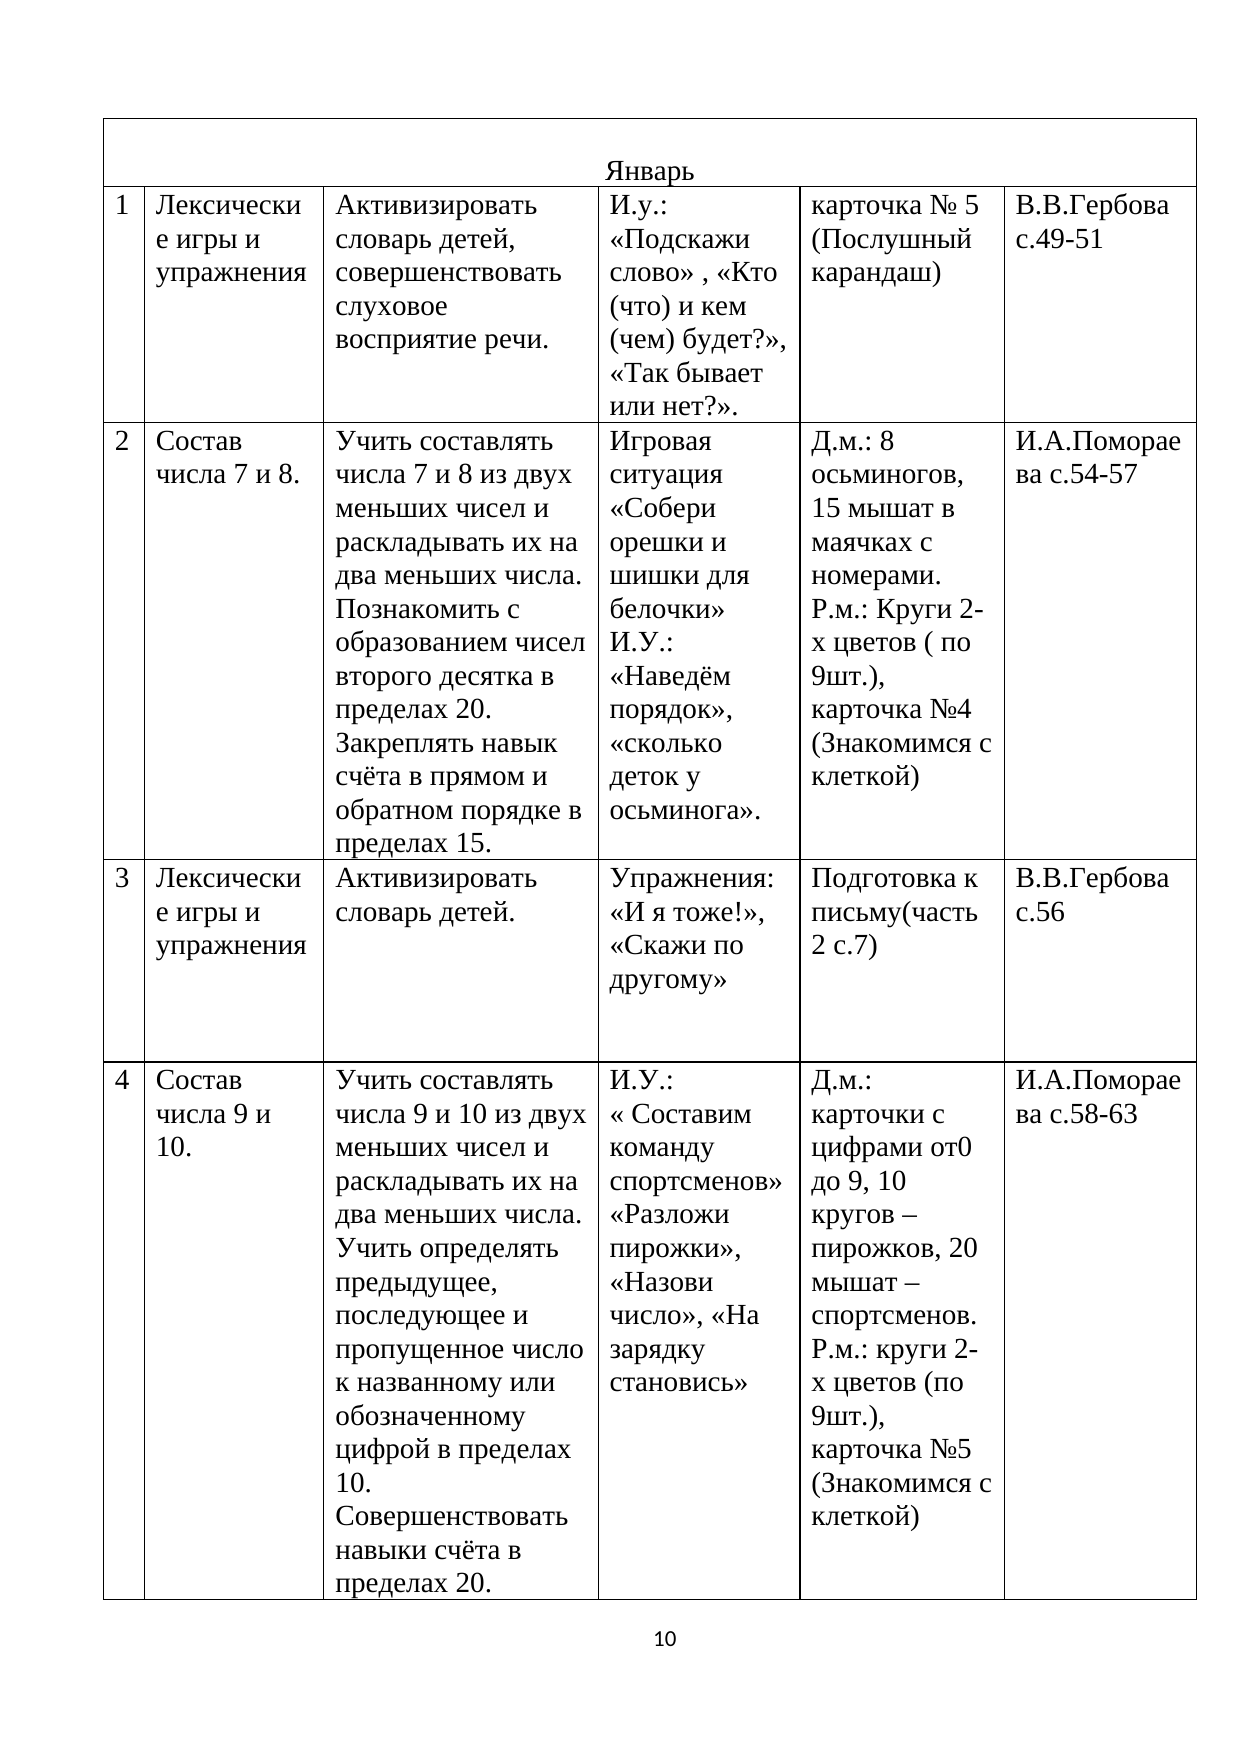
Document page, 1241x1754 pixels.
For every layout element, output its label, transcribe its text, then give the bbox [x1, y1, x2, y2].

table_cell 1 [104, 187, 144, 422]
table_cell Учить составлять числа 9 и 10 из двух меньших чисел и раскладывать их на два меньших числа. Учить определять предыдущее, последующее и пропущенное число к названному или обозначенному цифрой в пределах 10. Совершенствовать навыки счёта в пределах 20. [324, 1063, 598, 1599]
table_cell Лексические игры и упражнения [145, 187, 323, 422]
table_cell Январь [104, 119, 1196, 186]
table_cell 3 [104, 860, 144, 1061]
table_cell Учить составлять числа 7 и 8 из двух меньших чисел и раскладывать их на два меньших числа. Познакомить с образованием чисел второго десятка в пределах 20. Закреплять навык счёта в прямом и обратном порядке в пределах 15. [324, 423, 598, 859]
table_cell Д.м.: 8 осьминогов, 15 мышат в маячках с номерами. Р.м.: Круги 2-х цветов ( по 9шт.), карточка №4 (Знакомимся с клеткой) [801, 423, 1004, 859]
table_cell карточка № 5 (Послушный карандаш) [801, 187, 1004, 422]
table_cell Д.м.: карточки с цифрами от0 до 9, 10 кругов – пирожков, 20 мышат – спортсменов. Р.м.: круги 2- х цветов (по 9шт.), карточка №5 (Знакомимся с клеткой) [801, 1063, 1004, 1599]
table_cell Подготовка к письму(часть 2 с.7) [801, 860, 1004, 1061]
table_cell И.У.: « Составим команду спортсменов» «Разложи пирожки», «Назови число», «На зарядку становись» [599, 1063, 799, 1599]
table_cell Активизировать словарь детей. [324, 860, 598, 1061]
table_cell Состав числа 9 и 10. [145, 1063, 323, 1599]
table_cell Лексические игры и упражнения [145, 860, 323, 1061]
table_cell Состав числа 7 и 8. [145, 423, 323, 859]
table_cell И.А.Помораева с.54-57 [1005, 423, 1196, 859]
table_cell И.у.: «Подскажи слово» , «Кто (что) и кем (чем) будет?», «Так бывает или нет?». [599, 187, 799, 422]
table_cell Игровая ситуация «Собери орешки и шишки для белочки» И.У.: «Наведём порядок», «сколько деток у осьминога». [599, 423, 799, 859]
table_cell И.А.Помораева с.58-63 [1005, 1063, 1196, 1599]
table_cell 4 [104, 1063, 144, 1599]
table_cell В.В.Гербова с.49-51 [1005, 187, 1196, 422]
table_cell 2 [104, 423, 144, 859]
table_cell Упражнения: «И я тоже!», «Скажи по другому» [599, 860, 799, 1061]
table_cell В.В.Гербова с.56 [1005, 860, 1196, 1061]
table_cell Активизировать словарь детей, совершенствовать слуховое восприятие речи. [324, 187, 598, 422]
